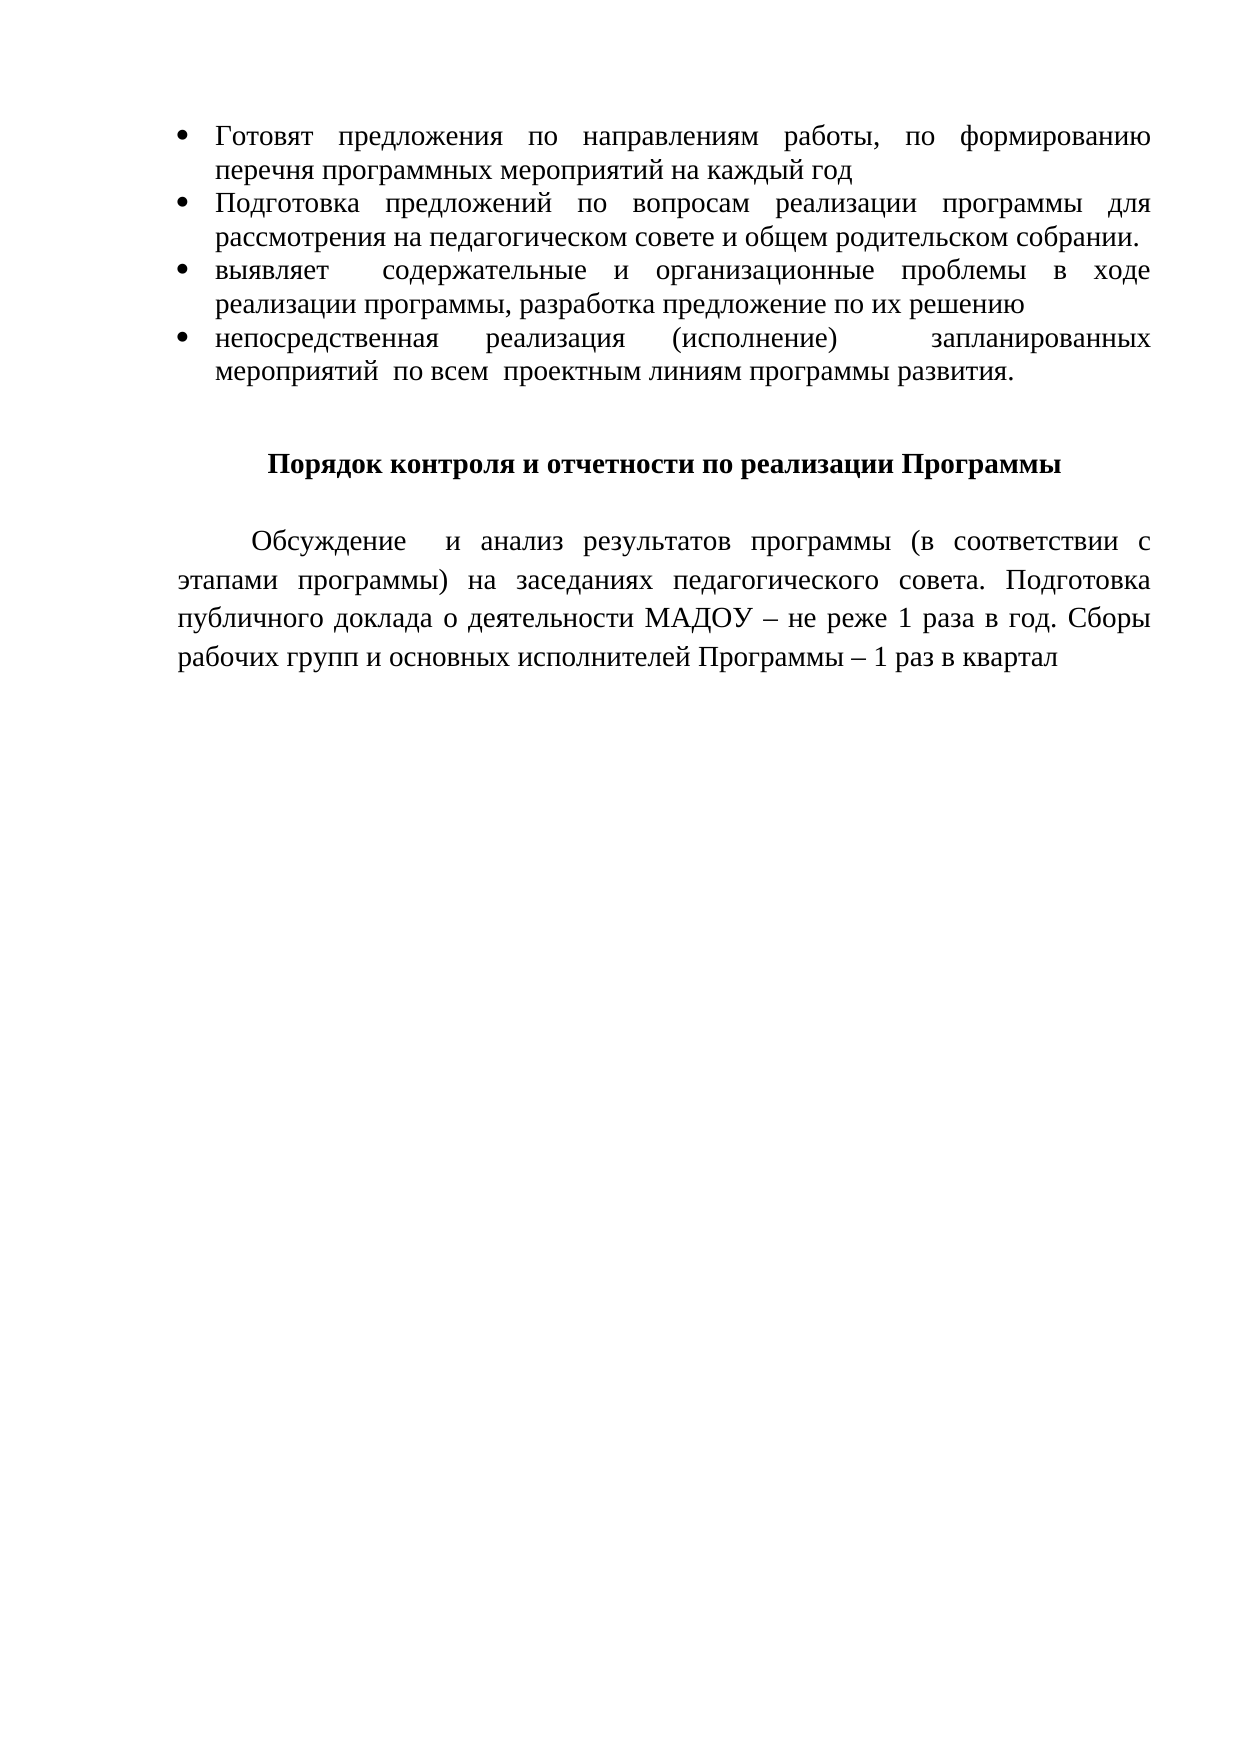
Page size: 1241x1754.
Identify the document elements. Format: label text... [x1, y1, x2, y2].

text Порядок контроля и отчетности по реализации Программы [177, 446, 1152, 480]
list Подготовка предложений по вопросам реализации программы для рассмотрения на педагогическом совете и общем родительском собрании. [177, 185, 1152, 252]
text Обсуждение и анализ результатов программы (в соответствии с этапами программы) на заседаниях педагогического совета. Подготовка публичного доклада о деятельности МАДОУ – не реже 1 раза в год. Сборы рабочих групп и основных исполнителей Программы – 1 раз в квартал [177, 523, 1152, 672]
list Готовят предложения по направлениям работы, по формированию перечня программных мероприятий на каждый год [177, 118, 1152, 185]
list выявляет содержательные и организационные проблемы в ходе реализации программы, разработка предложение по их решению [177, 252, 1152, 320]
list непосредственная реализация (исполнение) запланированных мероприятий по всем проектным линиям программы развития. [177, 320, 1152, 387]
